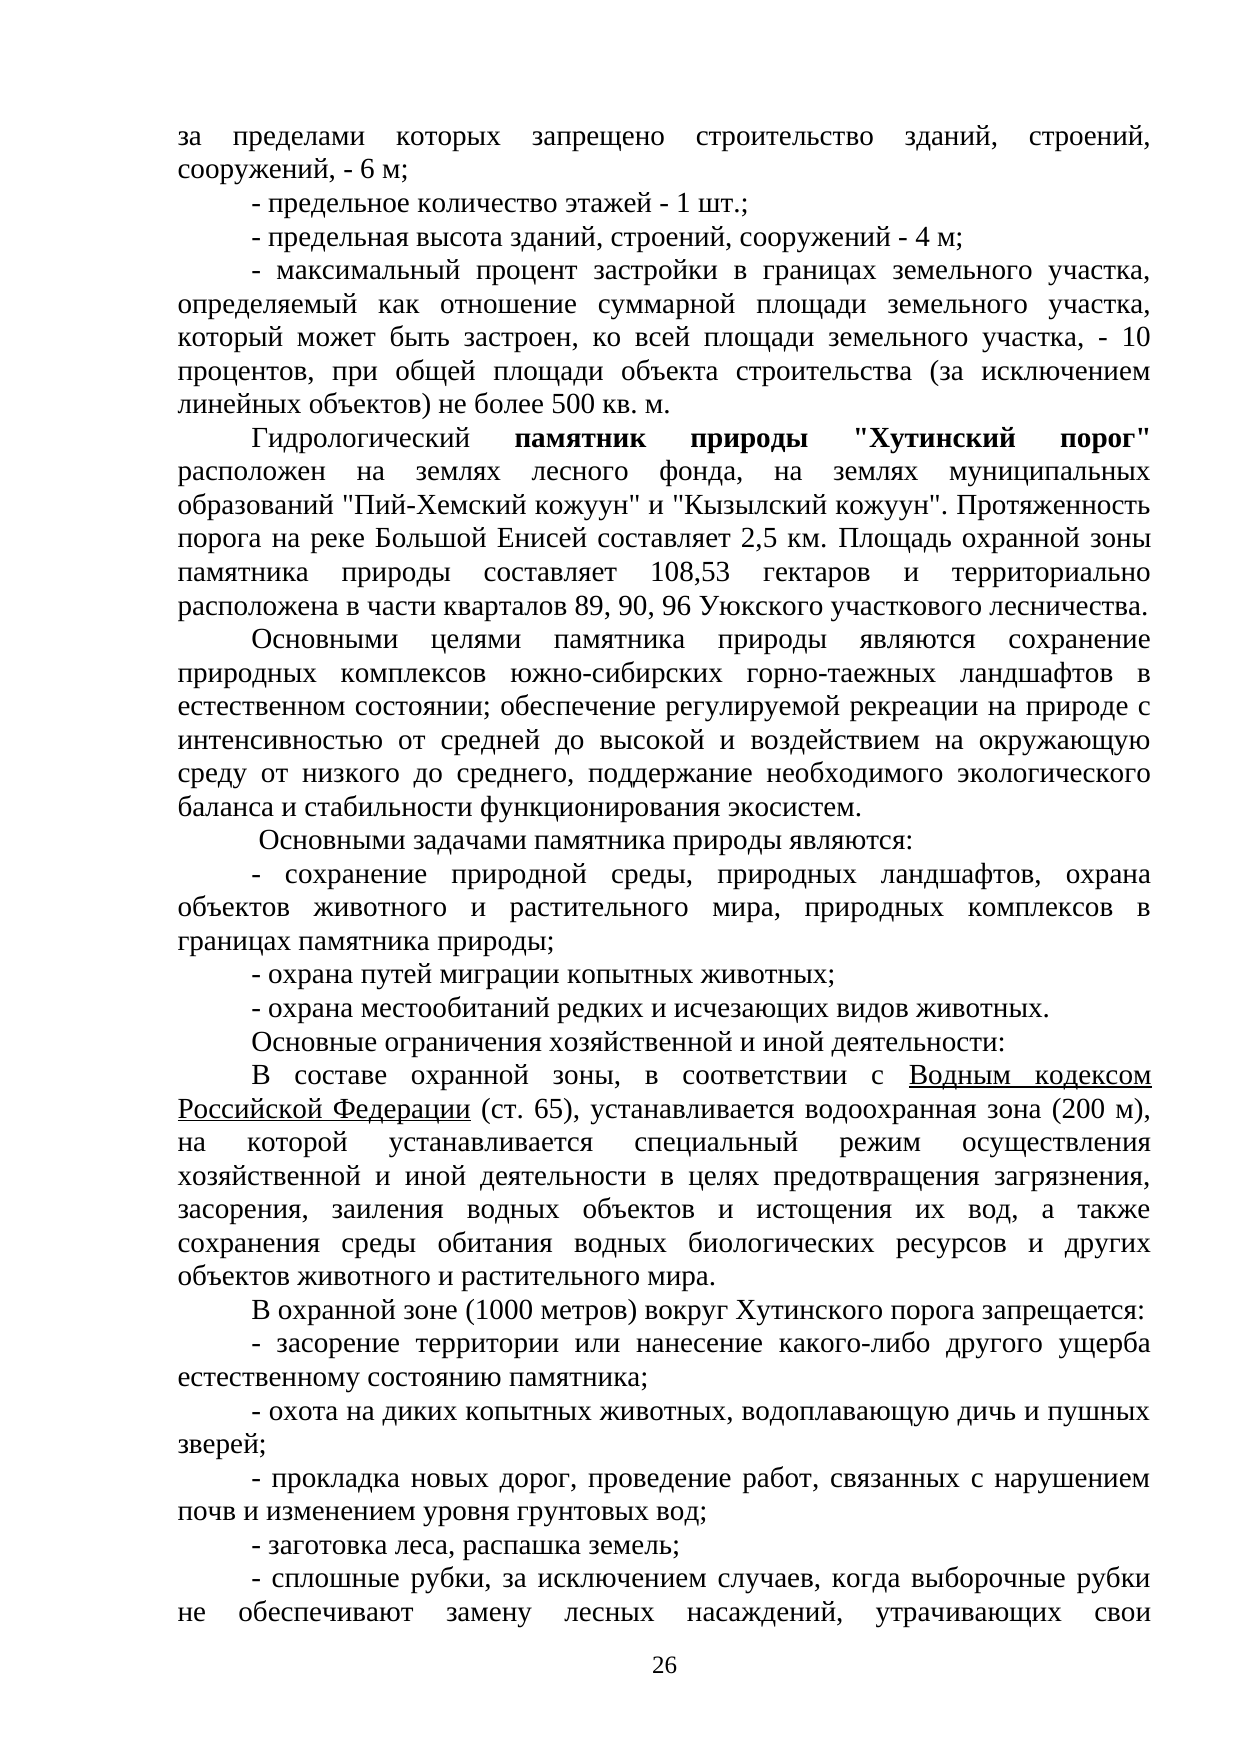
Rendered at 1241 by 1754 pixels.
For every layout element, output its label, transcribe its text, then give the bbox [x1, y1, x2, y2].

text - заготовка леса, распашка земель; [177, 1527, 1152, 1560]
text В охранной зоне (1000 метров) вокруг Хутинского порога запрещается: [177, 1292, 1152, 1326]
text - охрана местообитаний редких и исчезающих видов животных. [177, 990, 1152, 1024]
text Гидрологический памятник природы "Хутинский порог" расположен на землях лесного фонда, на землях муниципальных образований "Пий-Хемский кожуун" и "Кызылский кожуун". Протяженность порога на реке Большой Енисей составляет 2,5 км. Площадь охранной зоны памятника природы составляет 108,53 гектаров и территориально расположена в части кварталов 89, 90, 96 Уюкского участкового лесничества. [177, 521, 1152, 621]
text Гидрологический памятник природы "Хутинский порог" расположен на землях лесного фонда, на землях муниципальных образований "Пий-Хемский кожуун" и "Кызылский кожуун". Протяженность порога на реке Большой Енисей составляет 2,5 км. Площадь охранной зоны памятника природы составляет 108,53 гектаров и территориально расположена в части кварталов 89, 90, 96 Уюкского участкового лесничества. [177, 420, 1152, 454]
text - прокладка новых дорог, проведение работ, связанных с нарушением почв и изменением уровня грунтовых вод; [177, 1460, 1152, 1527]
text - сохранение природной среды, природных ландшафтов, охрана объектов животного и растительного мира, природных комплексов в границах памятника природы; [177, 856, 1152, 957]
text - охрана путей миграции копытных животных; [177, 957, 1152, 990]
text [177, 118, 1152, 185]
text - засорение территории или нанесение какого-либо другого ущерба естественному состоянию памятника; [177, 1326, 1152, 1393]
text Основные ограничения хозяйственной и иной деятельности: [177, 1024, 1152, 1057]
text Основными целями памятника природы являются сохранение природных комплексов южно-сибирских горно-таежных ландшафтов в естественном состоянии; обеспечение регулируемой рекреации на природе с интенсивностью от средней до высокой и воздействием на окружающую среду от низкого до среднего, поддержание необходимого экологического баланса и стабильности функционирования экосистем. [177, 621, 1152, 822]
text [177, 1560, 1152, 1627]
text - максимальный процент застройки в границах земельного участка, определяемый как отношение суммарной площади земельного участка, который может быть застроен, ко всей площади земельного участка, - 10 процентов, при общей площади объекта строительства (за исключением линейных объектов) не более 500 кв. м. [177, 252, 1152, 420]
text - предельная высота зданий, строений, сооружений - 4 м; [177, 219, 1152, 252]
text В составе охранной зоны, в соответствии с Водным кодексом Российской Федерации (ст. 65), устанавливается водоохранная зона (200 м), на которой устанавливается специальный режим осуществления хозяйственной и иной деятельности в целях предотвращения загрязнения, засорения, заиления водных объектов и истощения их вод, а также сохранения среды обитания водных биологических ресурсов и других объектов животного и растительного мира. [177, 1057, 1152, 1292]
text Основными задачами памятника природы являются: [177, 822, 1152, 856]
text - предельное количество этажей - 1 шт.; [177, 185, 1152, 219]
text - охота на диких копытных животных, водоплавающую дичь и пушных зверей; [177, 1393, 1152, 1460]
